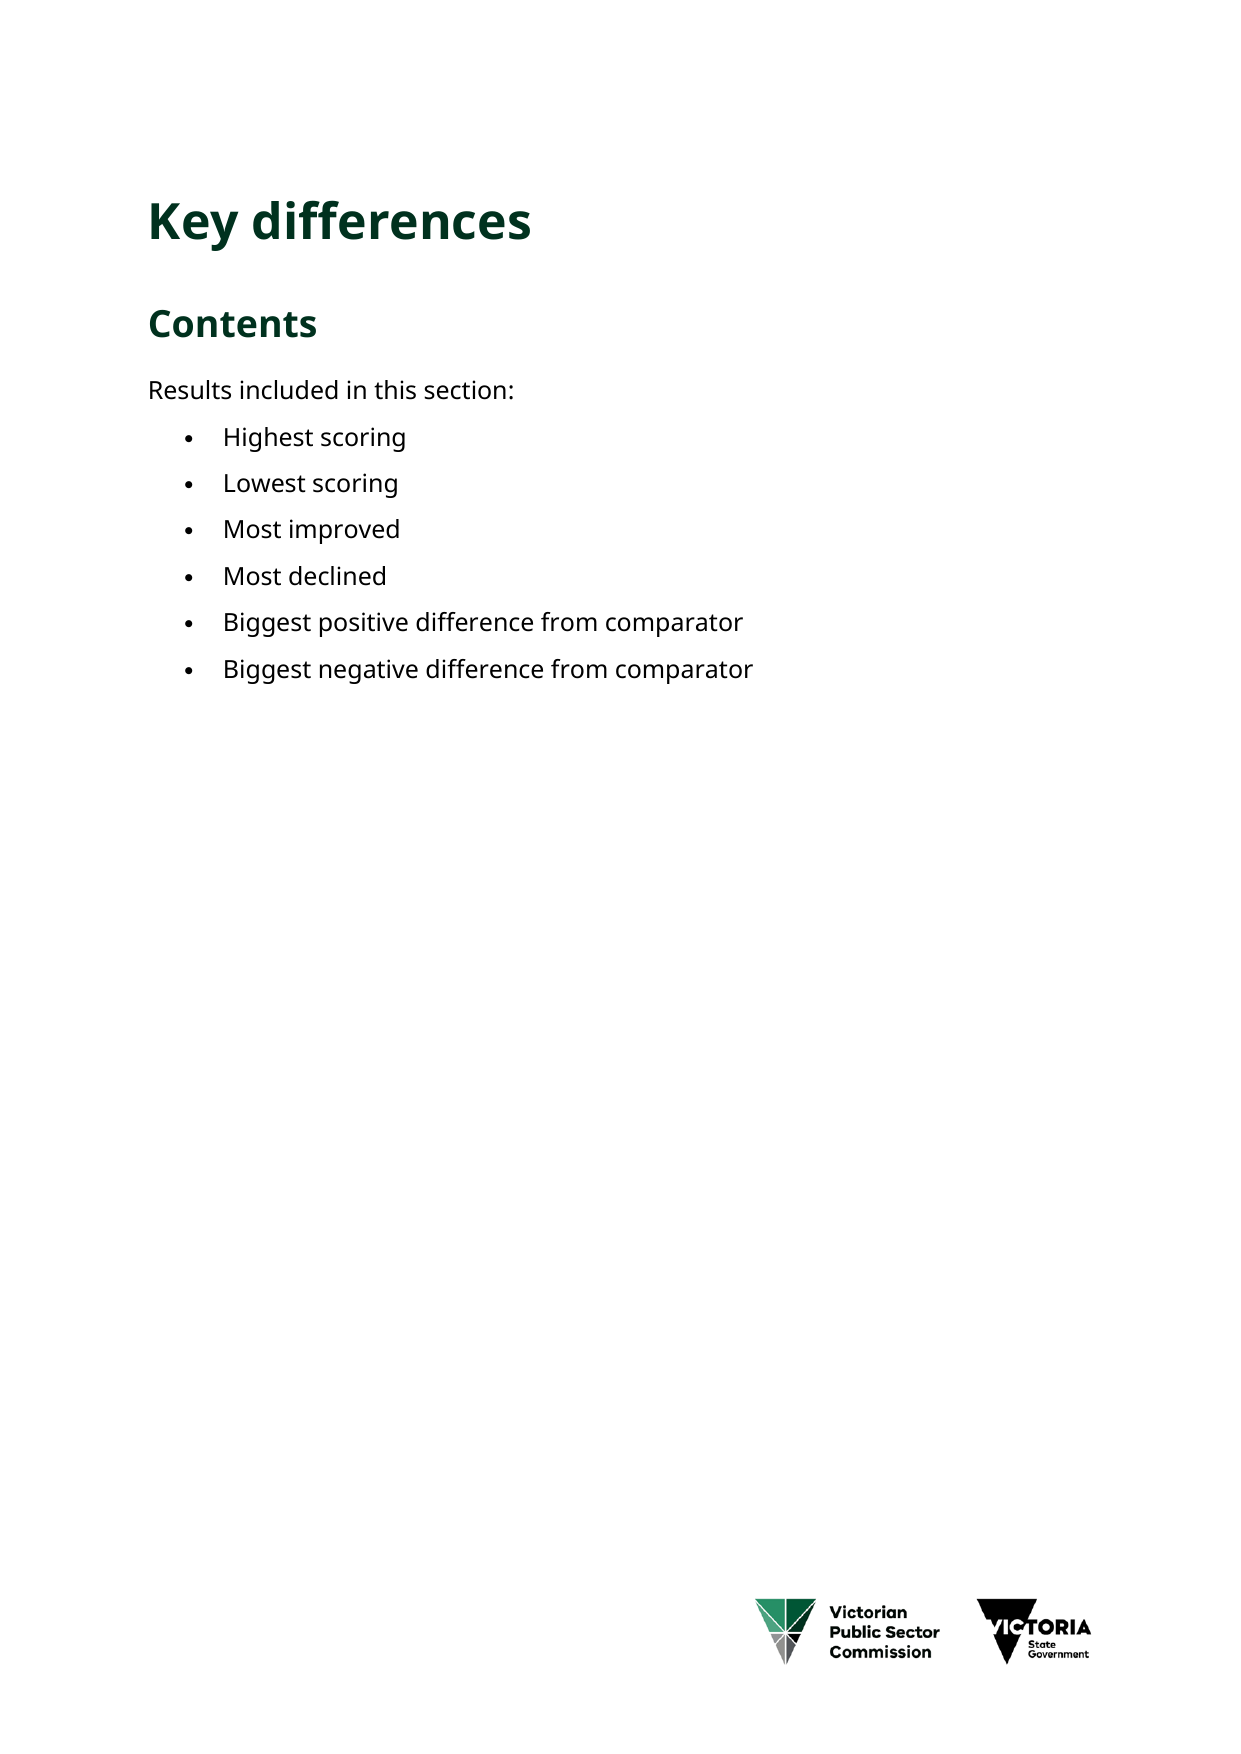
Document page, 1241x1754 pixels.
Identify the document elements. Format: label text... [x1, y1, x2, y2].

list Biggest negative difference from comparator [185, 652, 1092, 686]
list Most declined [185, 559, 1092, 593]
list Lowest scoring [185, 466, 1092, 500]
list Biggest positive difference from comparator [185, 605, 1092, 639]
list Highest scoring [185, 419, 1092, 453]
list Most improved [185, 512, 1092, 546]
subtitle Key differences [148, 186, 1092, 254]
subtitle Contents [148, 297, 1092, 348]
text Results included in this section: [148, 373, 1092, 407]
picture [754, 1598, 1093, 1666]
